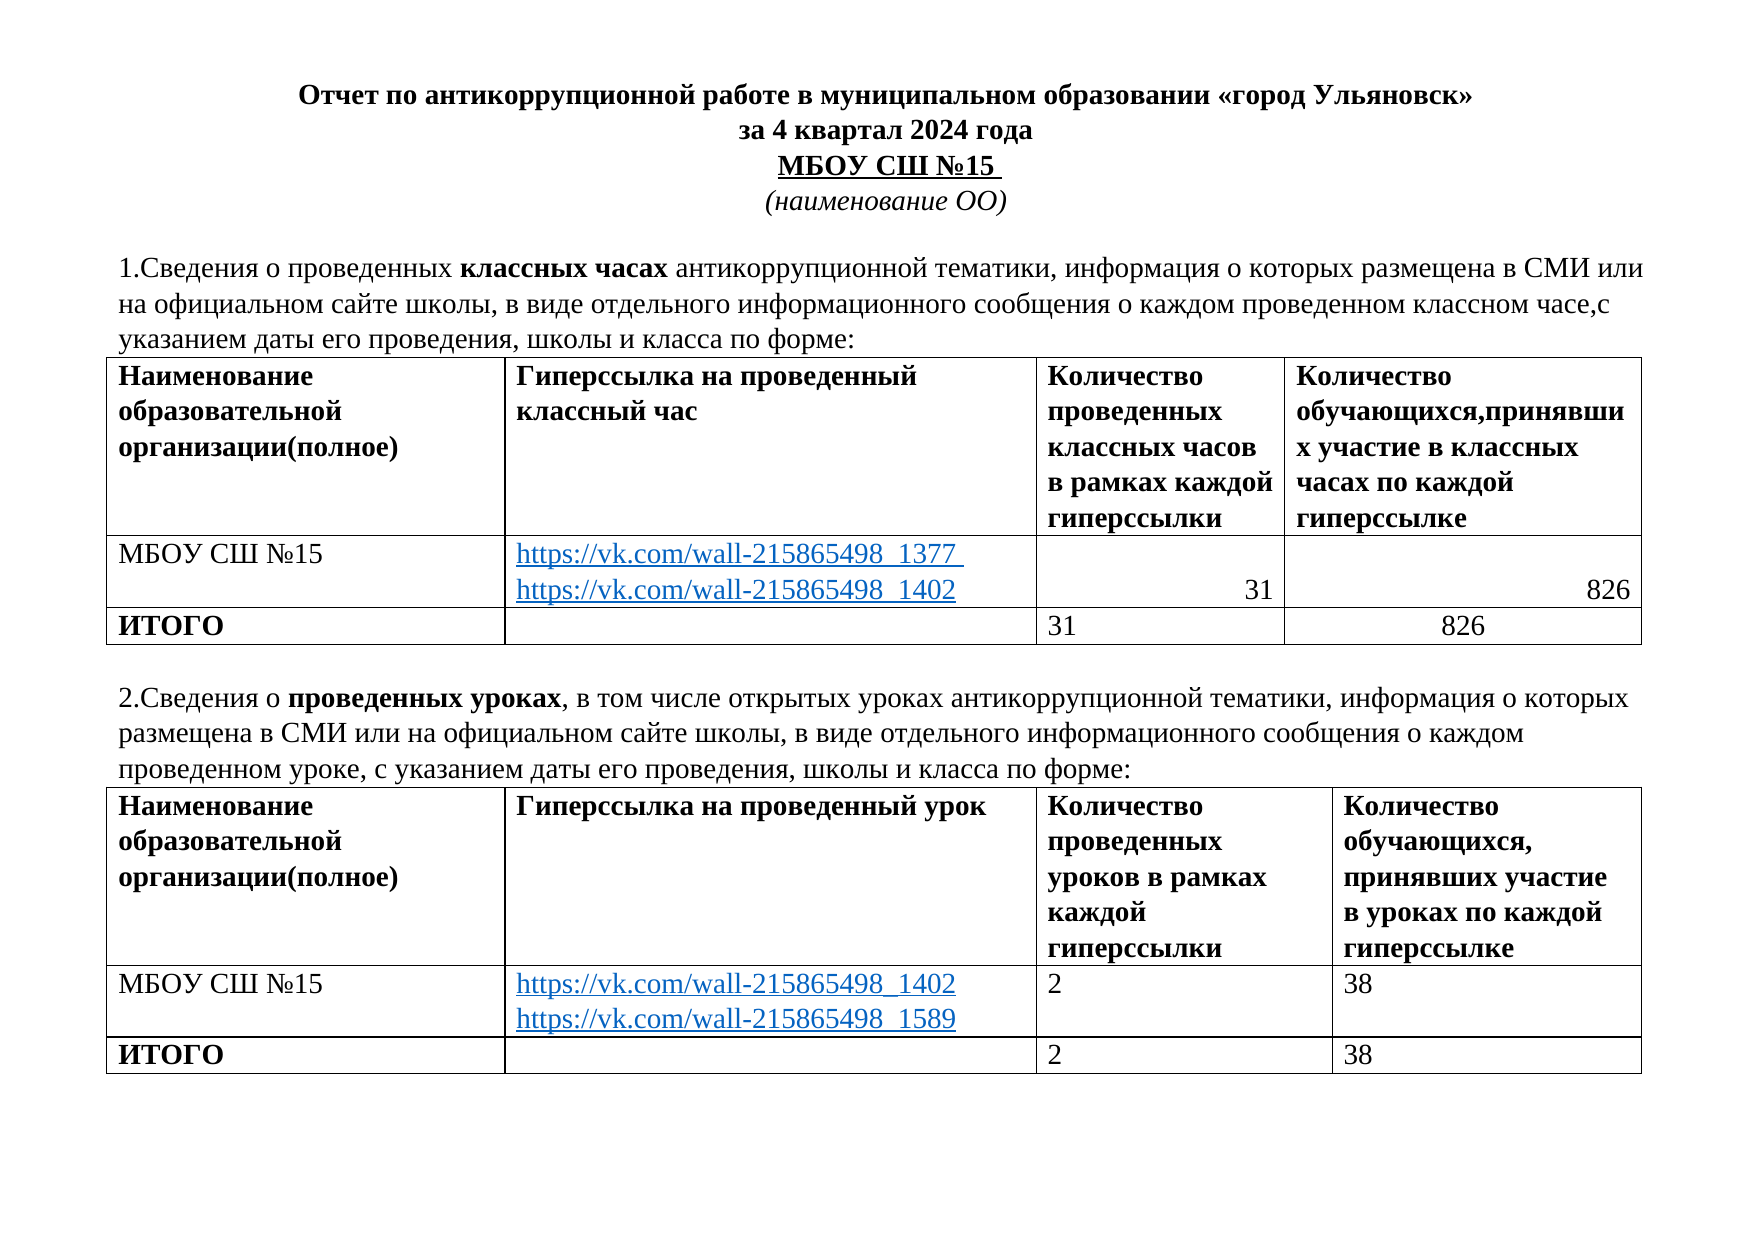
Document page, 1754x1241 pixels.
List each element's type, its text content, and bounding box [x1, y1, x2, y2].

table_cell 31 [1037, 536, 1284, 607]
text МБОУ СШ №15 [118, 148, 1653, 181]
table_cell 826 [1285, 608, 1641, 643]
table_cell МБОУ СШ №15 [107, 536, 504, 607]
text (наименование ОО) [118, 183, 1653, 217]
table_header Гиперссылка на проведенный урок [506, 788, 1036, 965]
table_cell 2 [1037, 966, 1332, 1036]
table_cell https://vk.com/wall-215865498_1402 https://vk.com/wall-215865498_1589 [506, 966, 1036, 1036]
text 1.Сведения о проведенных классных часах антикоррупционной тематики, информация о которых размещена в СМИ или на официальном сайте школы, в виде отдельного информационного сообщения о каждом проведенном классном часе,с указанием даты его проведения, школы и класса по форме: [118, 250, 1653, 355]
table_header Количество обучающихся, принявших участие в уроках по каждой гиперссылке [1333, 788, 1641, 965]
table_cell [506, 608, 1036, 643]
text Отчет по антикоррупционной работе в муниципальном образовании «город Ульяновск» [118, 77, 1653, 110]
table_header Количество обучающихся,принявших участие в классных часах по каждой гиперссылке [1285, 358, 1641, 535]
table_cell 826 [1285, 536, 1641, 607]
text за 4 квартал 2024 года [118, 112, 1653, 146]
table_header Количество проведенных классных часов в рамках каждой гиперссылки [1037, 358, 1284, 535]
table_cell ИТОГО [107, 1038, 504, 1073]
table_cell [506, 1038, 1036, 1073]
table_header Наименование образовательной организации(полное) [107, 358, 504, 535]
table_cell МБОУ СШ №15 [107, 966, 504, 1036]
table_cell 38 [1333, 966, 1641, 1036]
table_header Количество проведенных уроков в рамках каждой гиперссылки [1037, 788, 1332, 965]
table_cell 38 [1333, 1038, 1641, 1073]
table_cell 2 [1037, 1038, 1332, 1073]
table_cell 31 [1037, 608, 1284, 643]
table_header Наименование образовательной организации(полное) [107, 788, 504, 965]
table_header Гиперссылка на проведенный классный час [506, 358, 1036, 535]
table_cell ИТОГО [107, 608, 504, 643]
text 2.Сведения о проведенных уроках, в том числе открытых уроках антикоррупционной тематики, информация о которых размещена в СМИ или на официальном сайте школы, в виде отдельного информационного сообщения о каждом проведенном уроке, с указанием даты его проведения, школы и класса по форме: [118, 680, 1653, 784]
table_cell https://vk.com/wall-215865498_1377 https://vk.com/wall-215865498_1402 [506, 536, 1036, 607]
